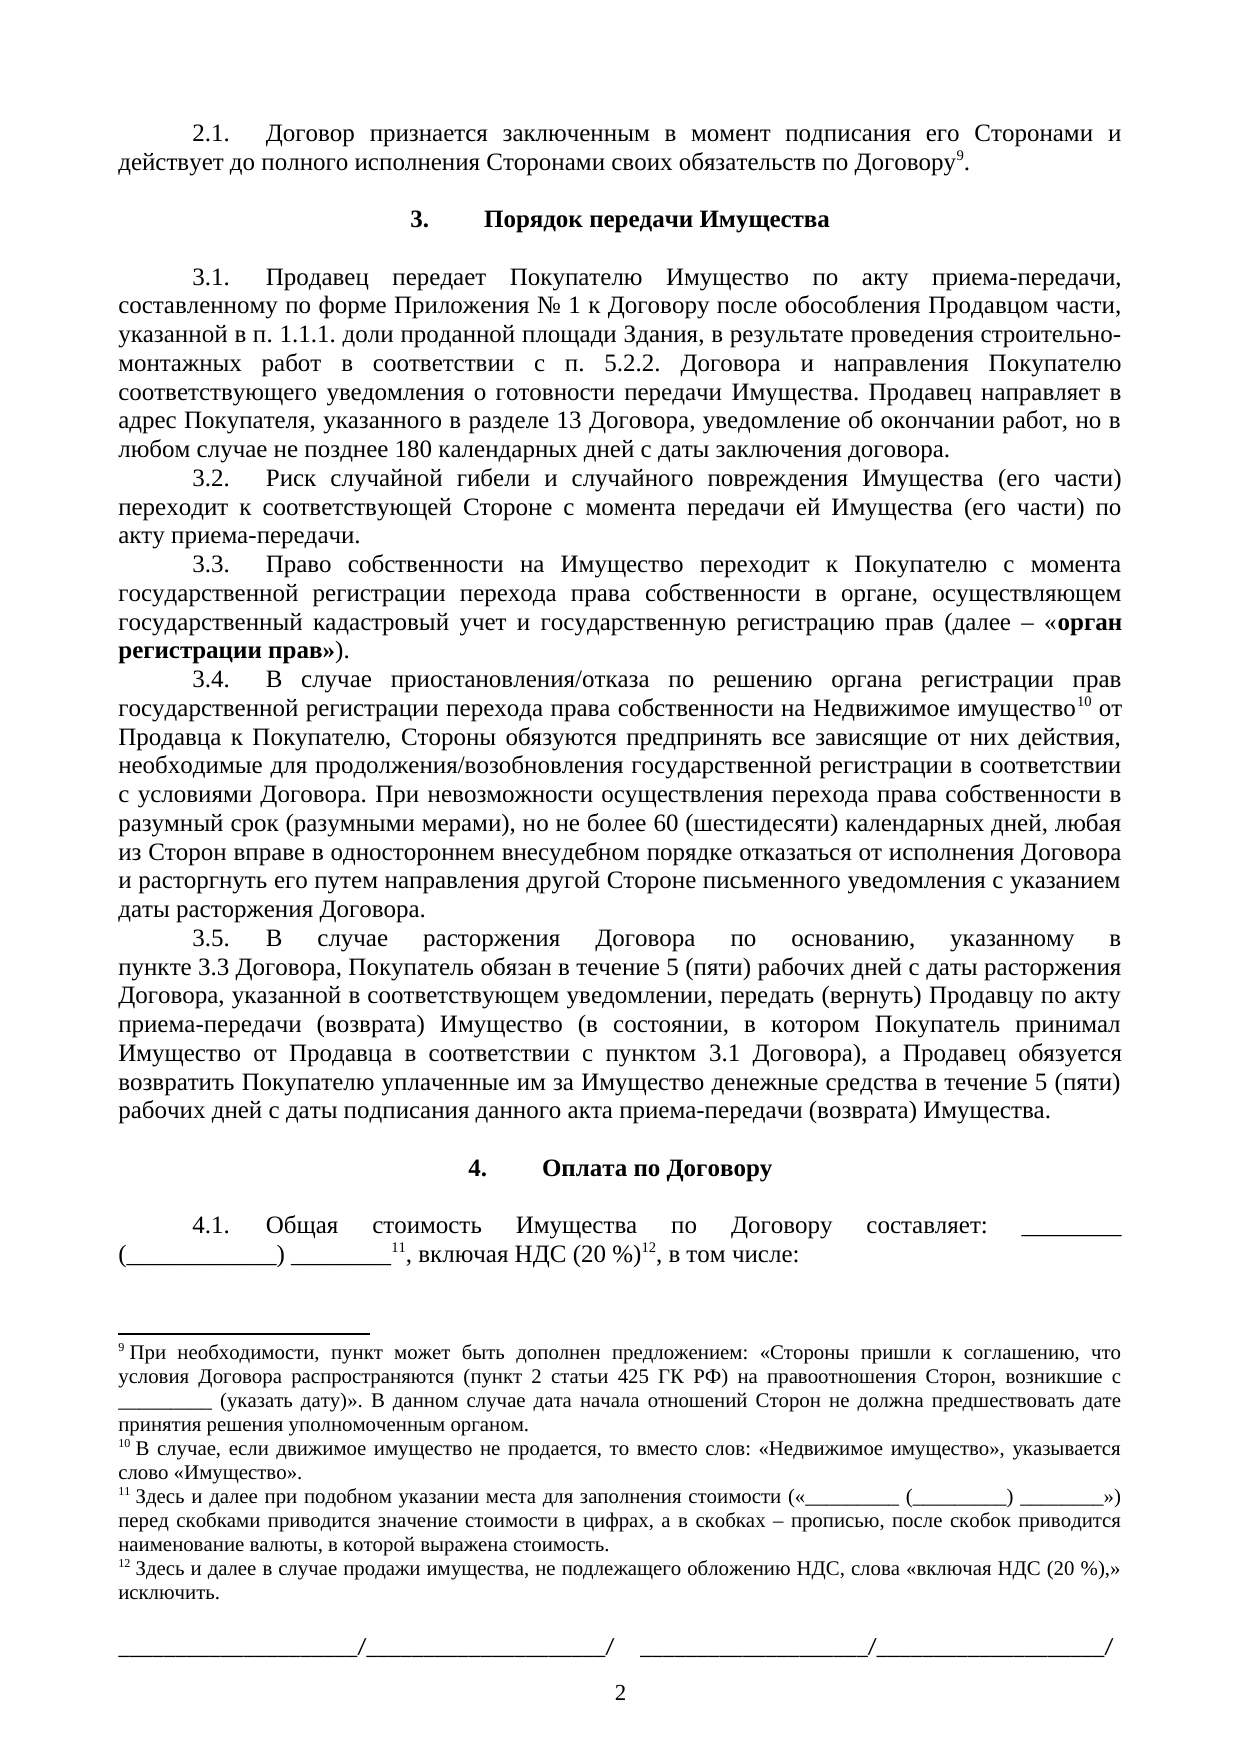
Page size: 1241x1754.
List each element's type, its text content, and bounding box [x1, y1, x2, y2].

list В случае приостановления/отказа по решению органа регистрации прав государственной регистрации перехода права собственности на Недвижимое имущество от Продавца к Покупателю, Стороны обязуются предпринять все зависящие от них действия, необходимые для продолжения/возобновления государственной регистрации в соответствии с условиями Договора. При невозможности осуществления перехода права собственности в разумный срок (разумными мерами), но не более 60 (шестидесяти) календарных дней, любая из Сторон вправе в одностороннем внесудебном порядке отказаться от исполнения Договора и расторгнуть его путем направления другой Стороне письменного уведомления с указанием даты расторжения Договора. [118, 664, 1122, 923]
list В случае расторжения Договора по основанию, указанному в пункте 3.4 Договора, Покупатель обязан в течение 5 (пяти) рабочих дней с даты расторжения Договора, указанной в соответствующем уведомлении, передать (вернуть) Продавцу по акту приема-передачи (возврата) Имущество (в состоянии, в котором Покупатель принимал Имущество от Продавца в соответствии с пунктом 3.1 Договора), а Продавец обязуется возвратить Покупателю уплаченные им за Имущество денежные средства в течение 5 (пяти) рабочих дней с даты подписания данного акта приема-передачи (возврата) Имущества. [118, 923, 1122, 1124]
list Общая стоимость Имущества по Договору составляет: ________ (____________) ________, включая НДС (20 %), в том числе: [118, 1211, 1122, 1268]
list Оплата по Договору [118, 1153, 1122, 1182]
list Порядок передачи Имущества [118, 204, 1122, 233]
list Продавец передает Покупателю Имущество по акту приема-передачи, составленному по форме Приложения № 1 к Договору после обособления Продавцом части, указанной в п. 1.1.1. доли проданной площади Здания, в результате проведения строительно-монтажных работ в соответствии с п. 5.2.2. Договора и направления Покупателю соответствующего уведомления о готовности передачи Имущества. Продавец направляет в адрес Покупателя, указанного в разделе 13 Договора, уведомление об окончании работ, но в любом случае не позднее 180 календарных дней с даты заключения договора. [118, 262, 1122, 463]
list Риск случайной гибели и случайного повреждения Имущества (его части) переходит к соответствующей Стороне с момента передачи ей Имущества (его части) по акту приема-передачи. [118, 463, 1122, 549]
list Договор признается заключенным в момент подписания его Сторонами и действует до полного исполнения Сторонами своих обязательств по Договору. [118, 118, 1122, 176]
list Право собственности на Имущество переходит к Покупателю с момента государственной регистрации перехода права собственности в органе, осуществляющем государственный кадастровый учет и государственную регистрацию прав (далее – «орган регистрации прав»). [118, 549, 1122, 664]
